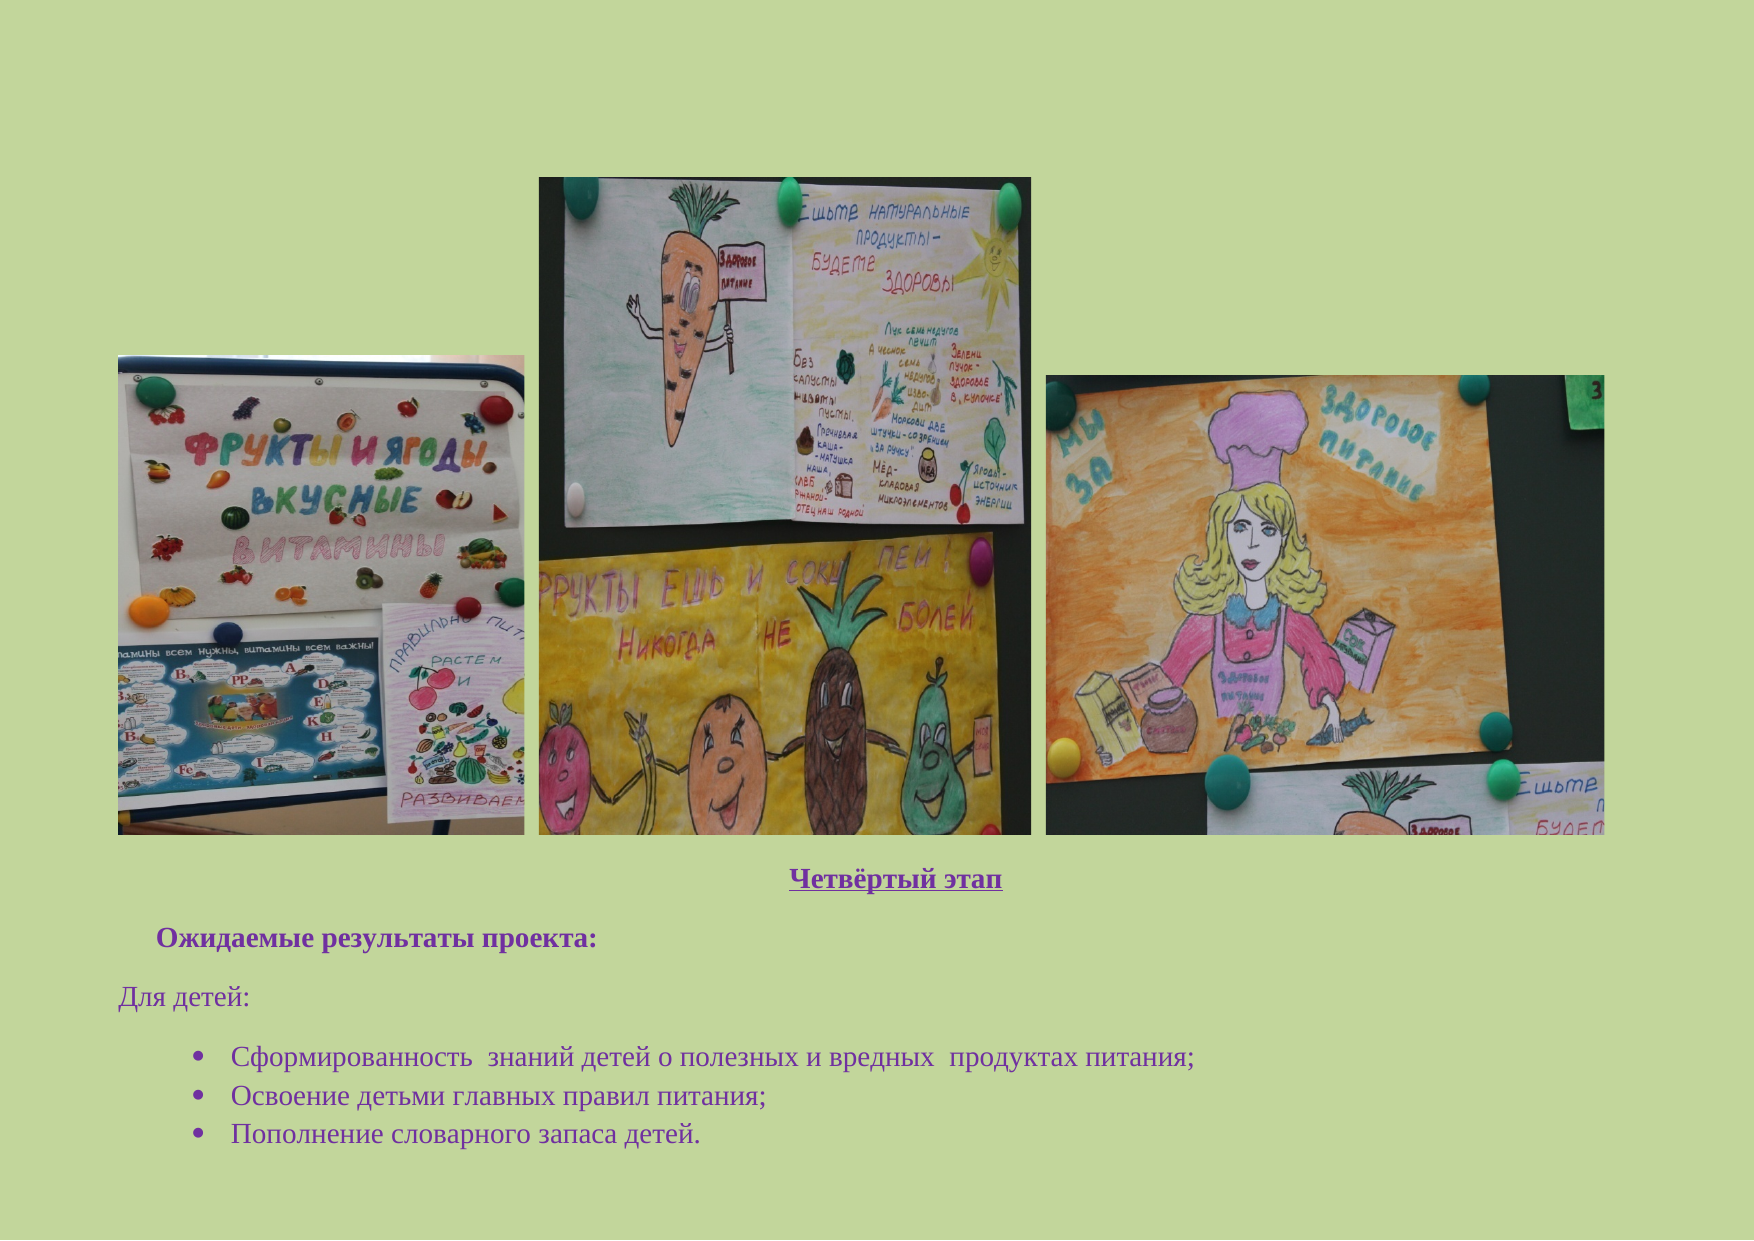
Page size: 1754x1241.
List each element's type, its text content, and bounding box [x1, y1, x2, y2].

text Четвёртый этап [156, 861, 1636, 894]
text Для детей: [118, 979, 1636, 1013]
list Сформированность знаний детей о полезных и вредных продуктах питания; [193, 1039, 1636, 1073]
list Пополнение словарного запаса детей. [193, 1116, 1636, 1150]
picture [1045, 375, 1605, 835]
picture [538, 177, 1032, 835]
picture [118, 355, 525, 835]
text Ожидаемые результаты проекта: [156, 920, 1636, 954]
list Освоение детьми главных правил питания; [193, 1078, 1636, 1111]
